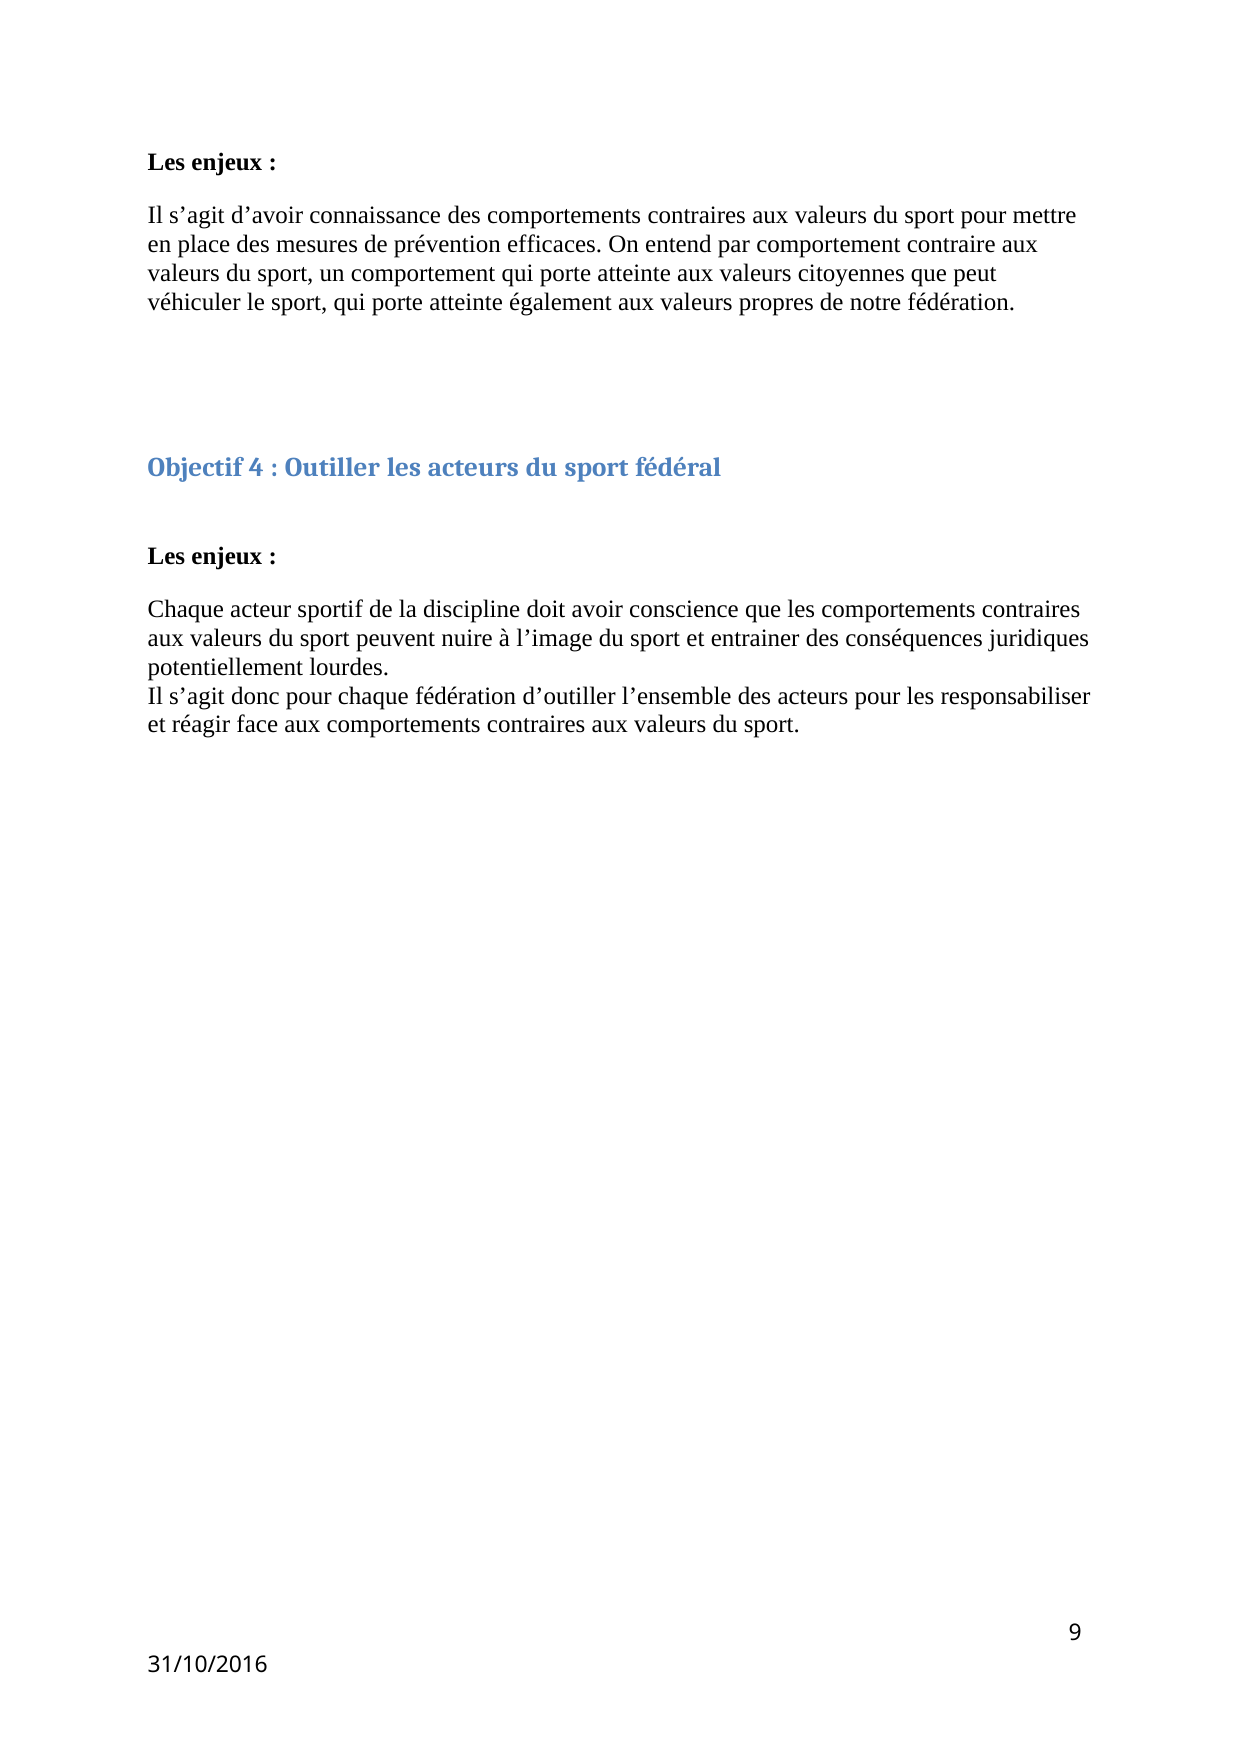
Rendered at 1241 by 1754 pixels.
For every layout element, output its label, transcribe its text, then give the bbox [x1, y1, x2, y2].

text Chaque acteur sportif de la discipline doit avoir conscience que les comportements contraires aux valeurs du sport peuvent nuire à l’image du sport et entrainer des conséquences juridiques potentiellement lourdes. [147, 594, 1093, 681]
text Il s’agit d’avoir connaissance des comportements contraires aux valeurs du sport pour mettre en place des mesures de prévention efficaces. On entend par comportement contraire aux valeurs du sport, un comportement qui porte atteinte aux valeurs citoyennes que peut véhiculer le sport, qui porte atteinte également aux valeurs propres de notre fédération. [147, 201, 1082, 316]
text Il s’agit donc pour chaque fédération d’outiller l’ensemble des acteurs pour les responsabiliser et réagir face aux comportements contraires aux valeurs du sport. [147, 681, 1093, 738]
subtitle Les enjeux : [147, 541, 1093, 570]
subtitle Les enjeux : [147, 147, 1093, 176]
subtitle Objectif 4 : Outiller les acteurs du sport fédéral [147, 452, 1093, 483]
